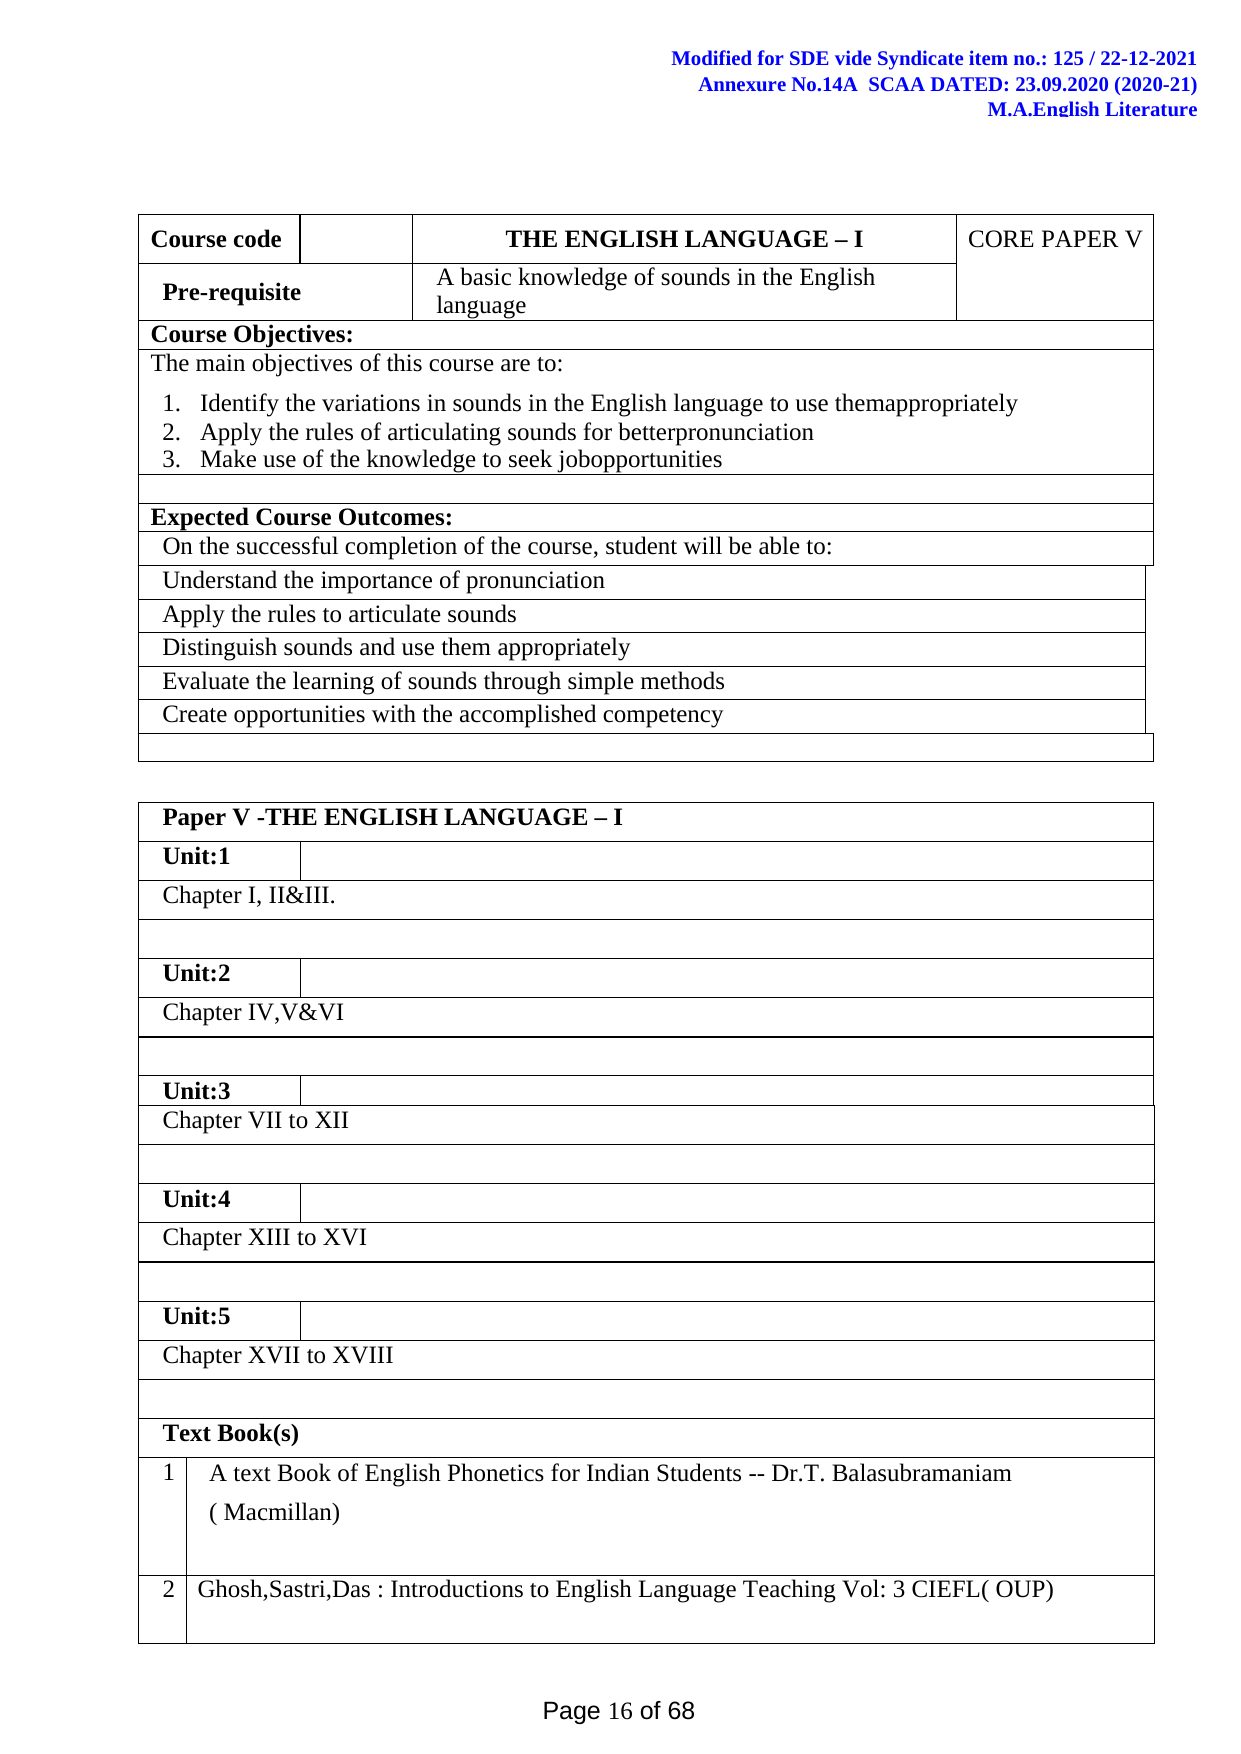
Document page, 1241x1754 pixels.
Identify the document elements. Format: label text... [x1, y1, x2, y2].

table_cell Course Objectives: [139, 321, 1153, 348]
table_cell Chapter VII to XII [139, 1106, 1154, 1144]
table_cell [139, 475, 1153, 503]
table_header [301, 215, 412, 262]
table_cell Unit:2 [139, 959, 300, 997]
table_cell 2 [139, 1576, 186, 1642]
table_cell Create opportunities with the accomplished competency [139, 700, 1145, 733]
table_cell A basic knowledge of sounds in the English language [413, 264, 956, 320]
table_cell [139, 1263, 1154, 1301]
table_header Paper V -THE ENGLISH LANGUAGE – I [139, 803, 1153, 841]
table_cell [139, 734, 1153, 761]
table_cell [301, 842, 1153, 880]
table_cell [301, 1076, 1153, 1105]
table_cell [139, 1380, 1154, 1418]
table_cell [139, 1145, 1154, 1183]
table_cell Evaluate the learning of sounds through simple methods [139, 667, 1145, 699]
table_header THE ENGLISH LANGUAGE – I [413, 215, 956, 262]
table_cell Unit:1 [139, 842, 300, 880]
table_header CORE PAPER V [957, 215, 1153, 320]
table_cell Apply the rules to articulate sounds [139, 600, 1145, 632]
table_cell Chapter XVII to XVIII [139, 1341, 1154, 1379]
table_cell Unit:4 [139, 1184, 300, 1222]
table_cell Unit:3 [139, 1076, 300, 1105]
table_cell The main objectives of this course are to: Identify the variations in sounds in the English language to use themappropriately Apply the rules of articulating sounds for betterpronunciation Make use of the knowledge to seek jobopportunities [139, 350, 1153, 474]
table_cell Ghosh,Sastri,Das : Introductions to English Language Teaching Vol: 3 CIEFL( OUP) [187, 1576, 1154, 1642]
table_cell Distinguish sounds and use them appropriately [139, 633, 1145, 666]
table_cell Expected Course Outcomes: [139, 504, 1153, 531]
table_cell [139, 920, 1153, 958]
table_cell Chapter I, II&III. [139, 881, 1153, 919]
table_cell [139, 1038, 1153, 1075]
table_cell Text Book(s) [139, 1419, 1154, 1457]
table_header Course code [139, 215, 299, 262]
table_cell Chapter XIII to XVI [139, 1223, 1154, 1261]
table_cell [301, 1302, 1154, 1340]
table_cell [301, 959, 1153, 997]
table_cell Chapter IV,V&VI [139, 998, 1153, 1036]
table_cell Unit:5 [139, 1302, 300, 1340]
table_cell Understand the importance of pronunciation [139, 566, 1145, 599]
table_cell Pre-requisite [139, 264, 412, 320]
table_cell [301, 1184, 1154, 1222]
table_cell On the successful completion of the course, student will be able to: [139, 532, 1153, 565]
table_cell A text Book of English Phonetics for Indian Students -- Dr.T. Balasubramaniam ( Macmillan) [187, 1458, 1154, 1574]
table_cell 1 [139, 1458, 186, 1574]
